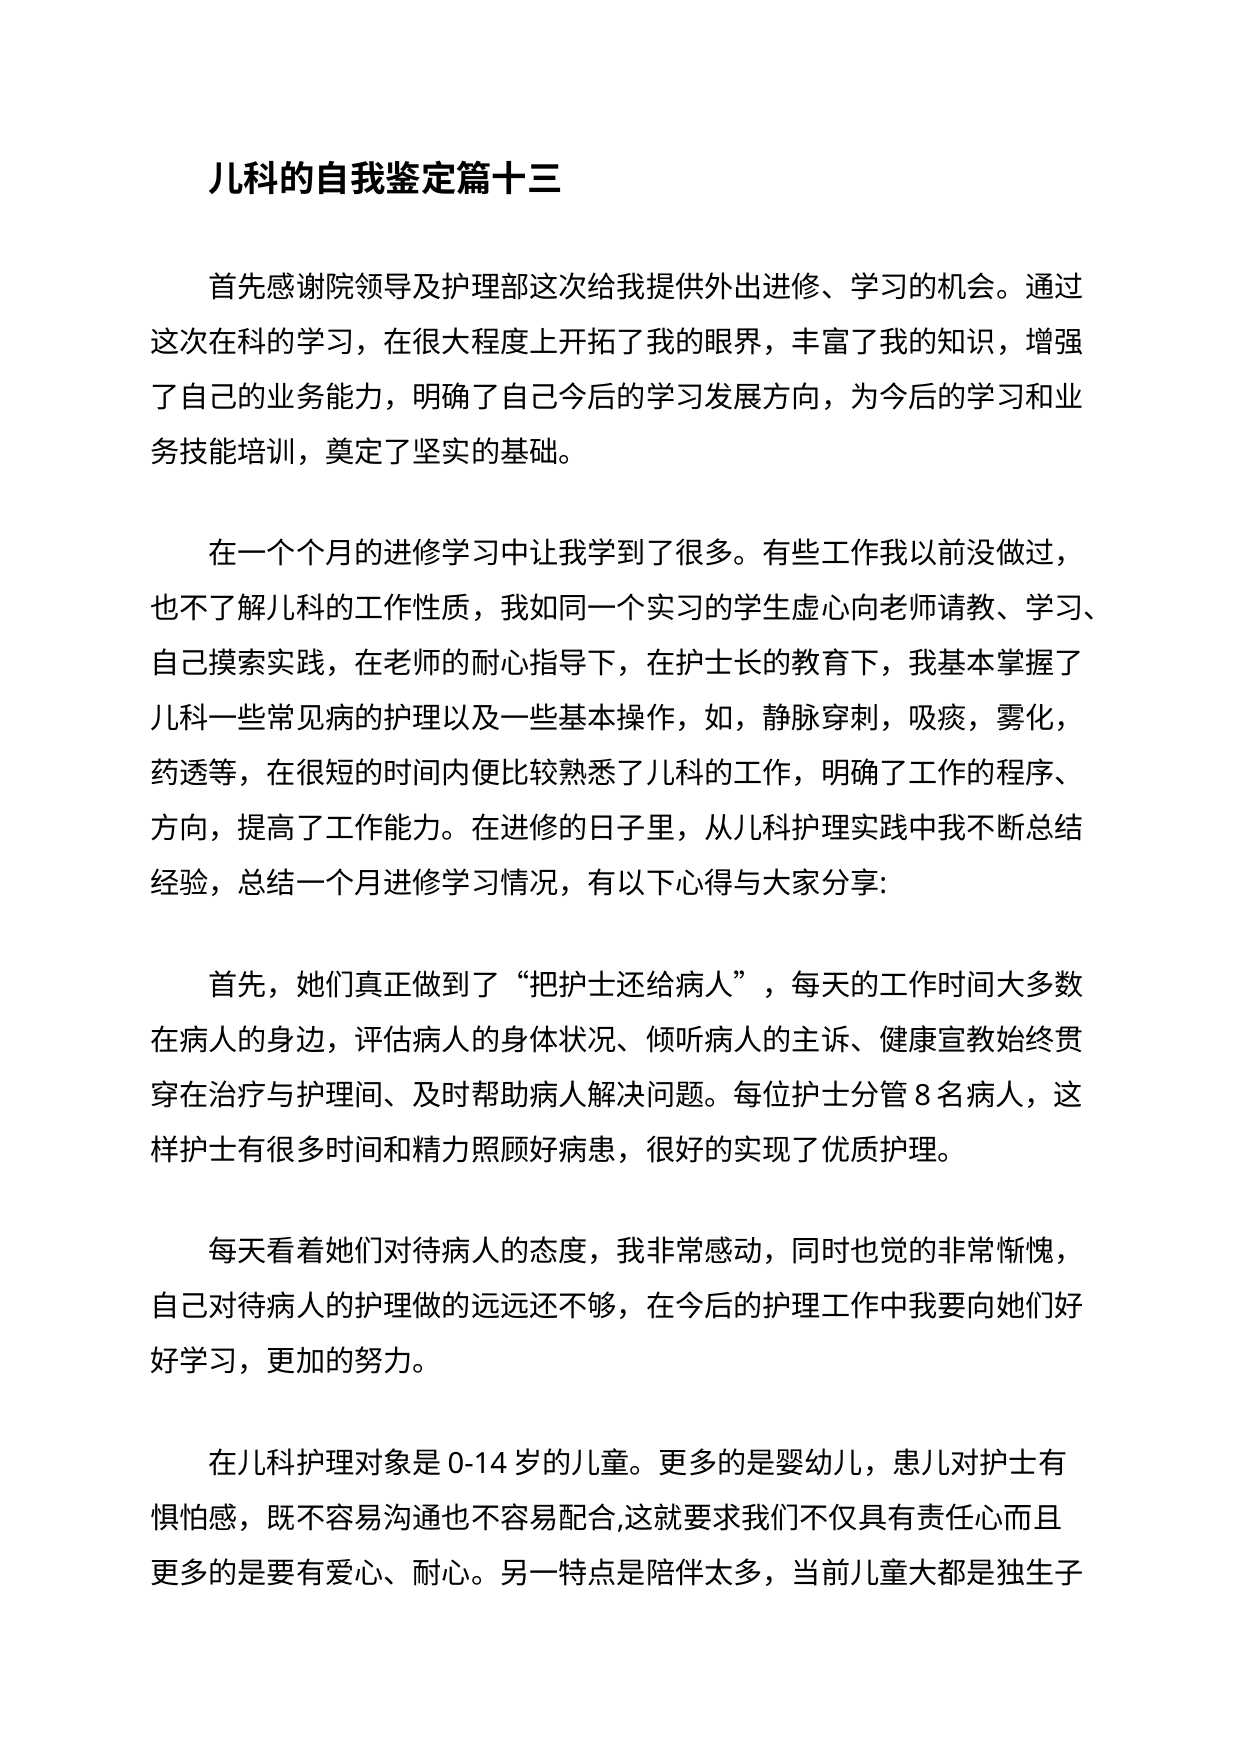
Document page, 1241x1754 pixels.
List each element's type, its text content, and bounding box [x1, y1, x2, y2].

text 在一个个月的进修学习中让我学到了很多。有些工作我以前没做过，也不了解儿科的工作性质，我如同一个实习的学生虚心向老师请教、学习、自己摸索实践，在老师的耐心指导下，在护士长的教育下，我基本掌握了儿科一些常见病的护理以及一些基本操作，如，静脉穿刺，吸痰，雾化，药透等，在很短的时间内便比较熟悉了儿科的工作，明确了工作的程序、方向，提高了工作能力。在进修的日子里，从儿科护理实践中我不断总结经验，总结一个月进修学习情况，有以下心得与大家分享: [150, 530, 1090, 902]
text 儿科的自我鉴定篇十三 [150, 150, 1090, 201]
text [150, 1439, 1090, 1592]
text 首先感谢院领导及护理部这次给我提供外出进修、学习的机会。通过这次在科的学习，在很大程度上开拓了我的眼界，丰富了我的知识，增强了自己的业务能力，明确了自己今后的学习发展方向，为今后的学习和业务技能培训，奠定了坚实的基础。 [150, 263, 1090, 470]
text 首先，她们真正做到了“把护士还给病人”，每天的工作时间大多数在病人的身边，评估病人的身体状况、倾听病人的主诉、健康宣教始终贯穿在治疗与护理间、及时帮助病人解决问题。每位护士分管8名病人，这样护士有很多时间和精力照顾好病患，很好的实现了优质护理。 [150, 961, 1090, 1168]
text 每天看着她们对待病人的态度，我非常感动，同时也觉的非常惭愧，自己对待病人的护理做的远远还不够，在今后的护理工作中我要向她们好好学习，更加的努力。 [150, 1228, 1090, 1380]
